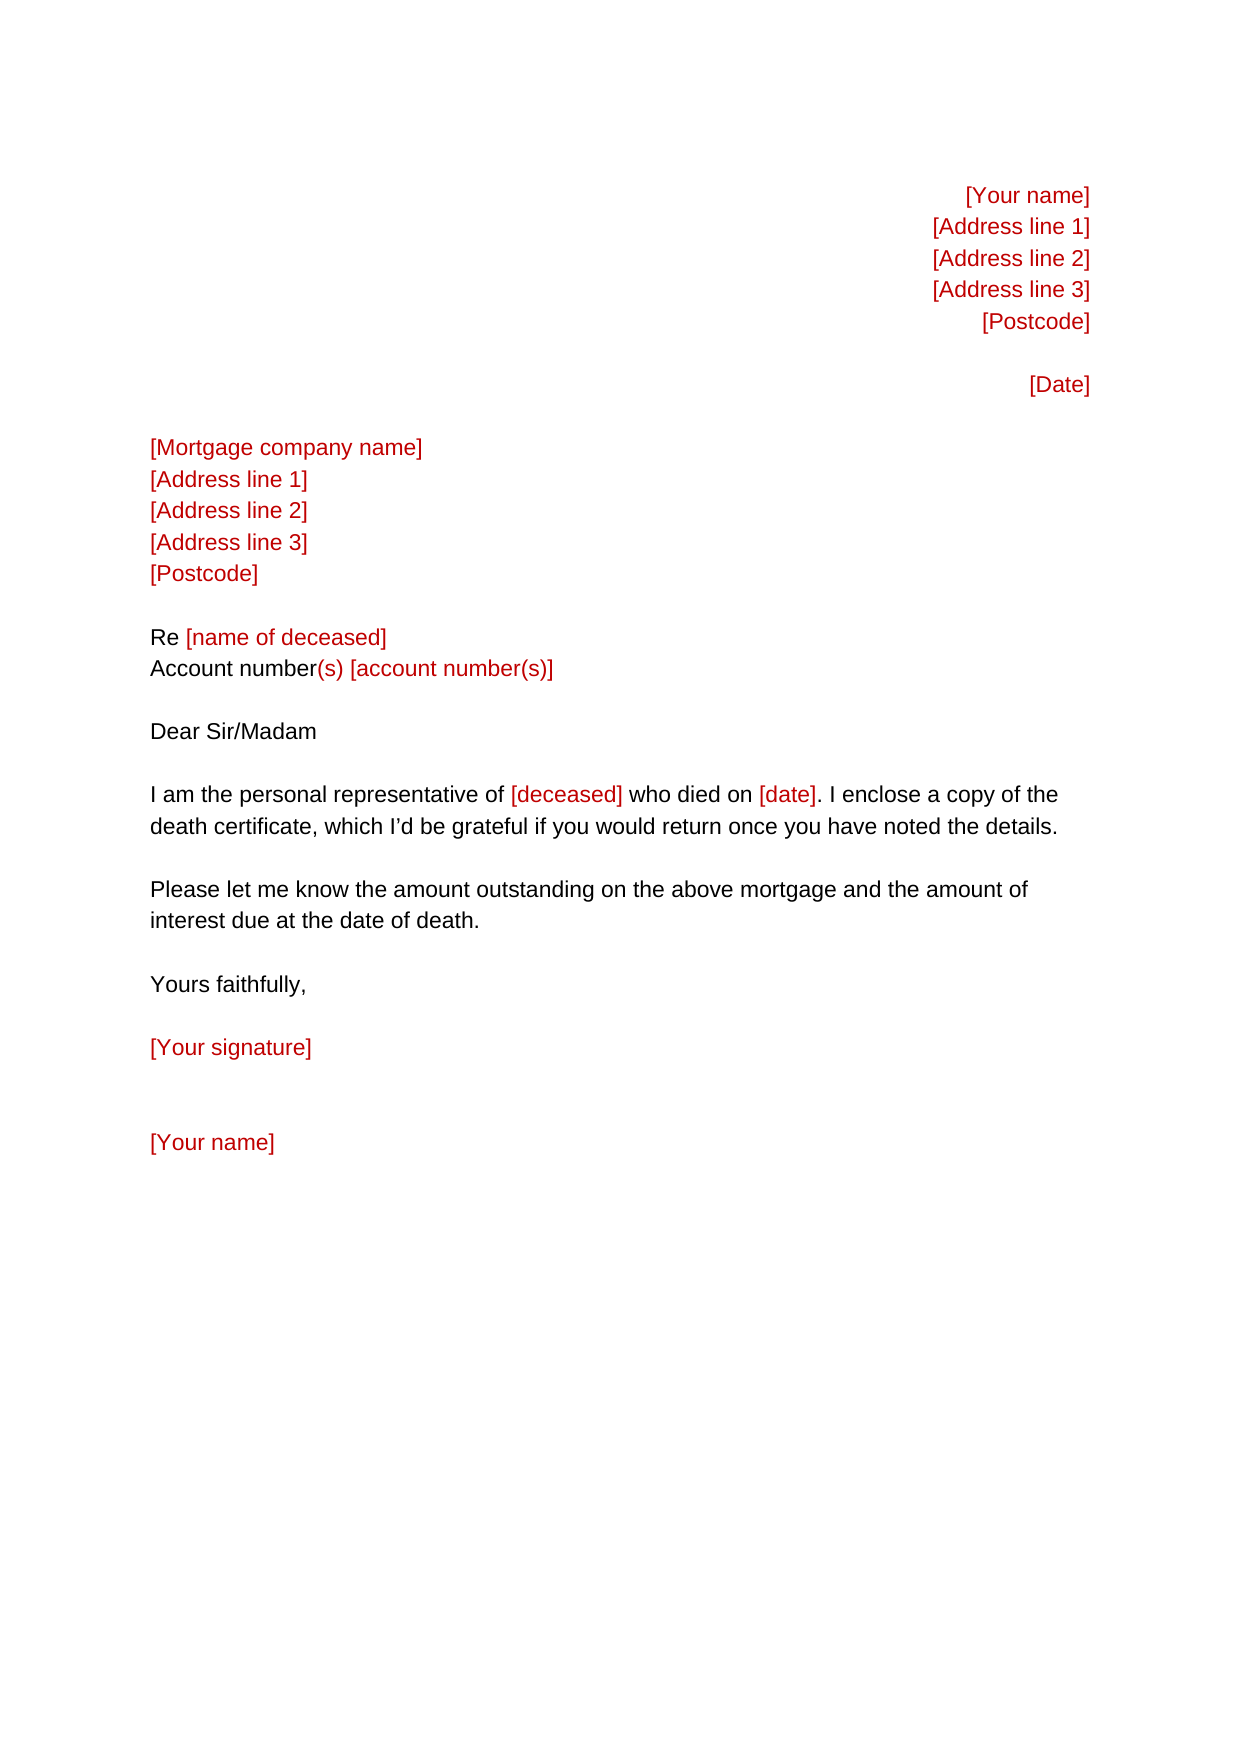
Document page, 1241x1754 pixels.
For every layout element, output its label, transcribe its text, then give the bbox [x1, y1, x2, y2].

text [Address line 2] [150, 245, 1090, 271]
text Re [name of deceased] [150, 623, 1090, 650]
text [Address line 3] [150, 276, 1090, 303]
text [Address line 2] [150, 497, 1090, 523]
text [Your signature] [150, 1034, 1090, 1060]
text [Address line 1] [150, 213, 1090, 239]
text [Mortgage company name] [150, 434, 1090, 460]
text Account number(s) [account number(s)] [150, 655, 1090, 681]
text [Address line 3] [150, 529, 1090, 555]
text [Address line 1] [150, 466, 1090, 492]
text [Postcode] [150, 308, 1090, 334]
text [Your name] [150, 1128, 1090, 1155]
text Please let me know the amount outstanding on the above mortgage and the amount of interest due at the date of death. [150, 876, 1090, 934]
text [Your name] [150, 182, 1090, 208]
text [Postcode] [150, 560, 1090, 587]
text Yours faithfully, [150, 971, 1090, 997]
text I am the personal representative of [deceased] who died on [date]. I enclose a copy of the death certificate, which I’d be grateful if you would return once you have noted the details. [150, 781, 1090, 839]
text [Date] [150, 371, 1090, 397]
text Dear Sir/Madam [150, 718, 1090, 744]
